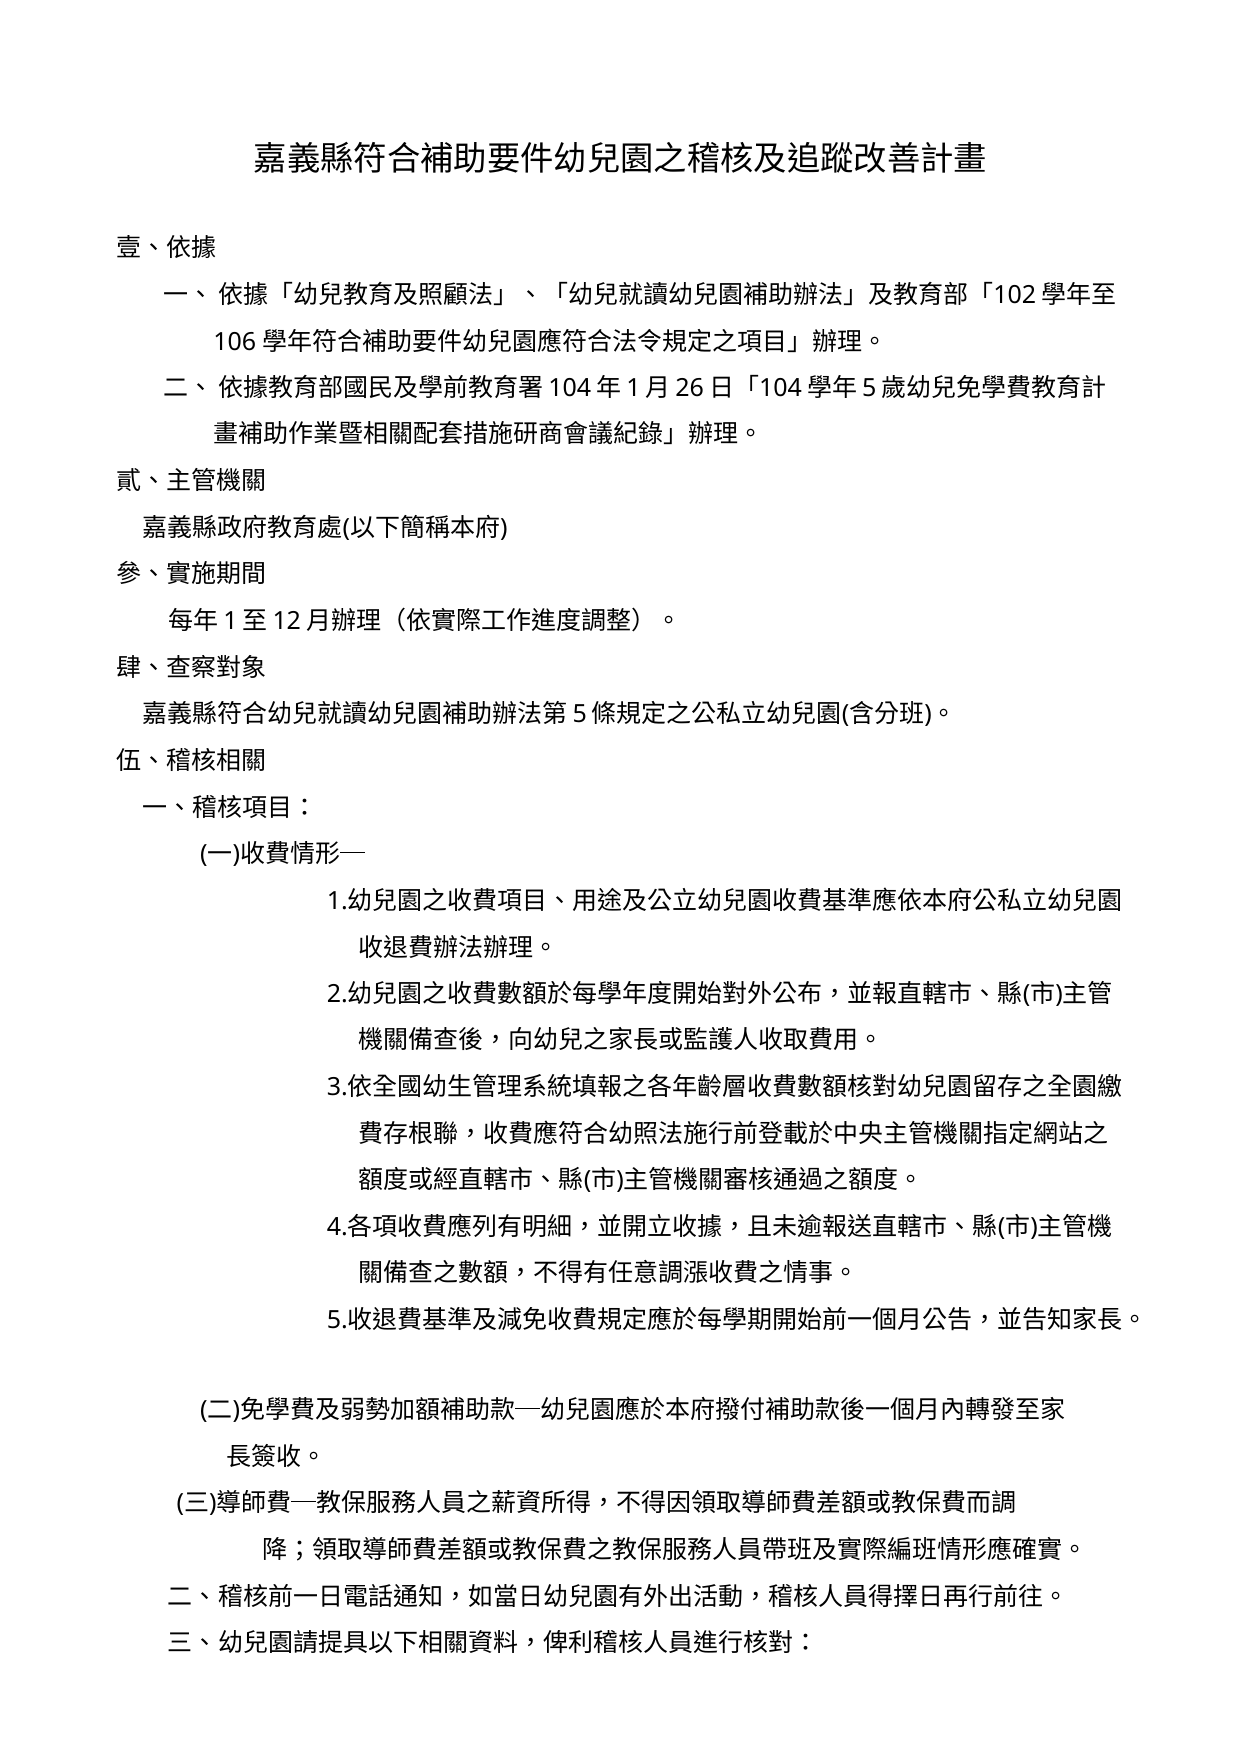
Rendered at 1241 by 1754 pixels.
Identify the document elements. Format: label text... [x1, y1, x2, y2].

text 長簽收。 [167, 1436, 1129, 1472]
text 4.各項收費應列有明細，並開立收據，且未逾報送直轄市、縣(市)主管機關備查之數額，不得有任意調漲收費之情事。 [327, 1206, 1129, 1289]
text 1.幼兒園之收費項目、用途及公立幼兒園收費基準應依本府公私立幼兒園收退費辦法辦理。 [327, 881, 1129, 963]
list 依據「幼兒教育及照顧法」、「幼兒就讀幼兒園補助辦法」及教育部「102學年至106 學年符合補助要件幼兒園應符合法令規定之項目」辦理。 [163, 274, 1129, 357]
text 一、稽核項目： [116, 787, 469, 823]
text 參、實施期間 [116, 554, 707, 590]
text 伍、稽核相關 [116, 741, 469, 777]
text (二)免學費及弱勢加額補助款─幼兒園應於本府撥付補助款後一個月內轉發至家 [167, 1389, 1129, 1426]
text 3.依全國幼生管理系統填報之各年齡層收費數額核對幼兒園留存之全園繳費存根聯，收費應符合幼照法施行前登載於中央主管機關指定網站之額度或經直轄市、縣(市)主管機關審核通過之額度。 [327, 1067, 1129, 1196]
text 貳、主管機關 [116, 461, 1129, 497]
text 肆、查察對象 [116, 647, 1129, 683]
list 依據教育部國民及學前教育署104年1月26日「104學年5歲幼兒免學費教育計畫補助作業暨相關配套措施研商會議紀錄」辦理。 [163, 368, 1129, 450]
text 降；領取導師費差額或教保費之教保服務人員帶班及實際編班情形應確實。 [242, 1529, 1129, 1566]
list 稽核前一日電話通知，如當日幼兒園有外出活動，稽核人員得擇日再行前往。 [167, 1576, 1129, 1612]
text (一)收費情形─ [167, 834, 1129, 870]
list 幼兒園請提具以下相關資料，俾利稽核人員進行核對： [167, 1623, 1129, 1659]
text 壹、依據 [116, 228, 1129, 264]
text 每年1至12月辦理（依實際工作進度調整）。 [168, 601, 1129, 637]
text 嘉義縣符合幼兒就讀幼兒園補助辦法第5條規定之公私立幼兒園(含分班)。 [116, 694, 1129, 730]
text 5.收退費基準及減免收費規定應於每學期開始前一個月公告，並告知家長。 [327, 1299, 1129, 1379]
text 2.幼兒園之收費數額於每學年度開始對外公布，並報直轄市、縣(市)主管機關備查後，向幼兒之家長或監護人收取費用。 [327, 974, 1129, 1056]
text 嘉義縣符合補助要件幼兒園之稽核及追蹤改善計畫 [118, 132, 1123, 180]
text (三)導師費─教保服務人員之薪資所得，不得因領取導師費差額或教保費而調 [118, 1483, 1129, 1519]
text 嘉義縣政府教育處(以下簡稱本府) [116, 507, 707, 543]
